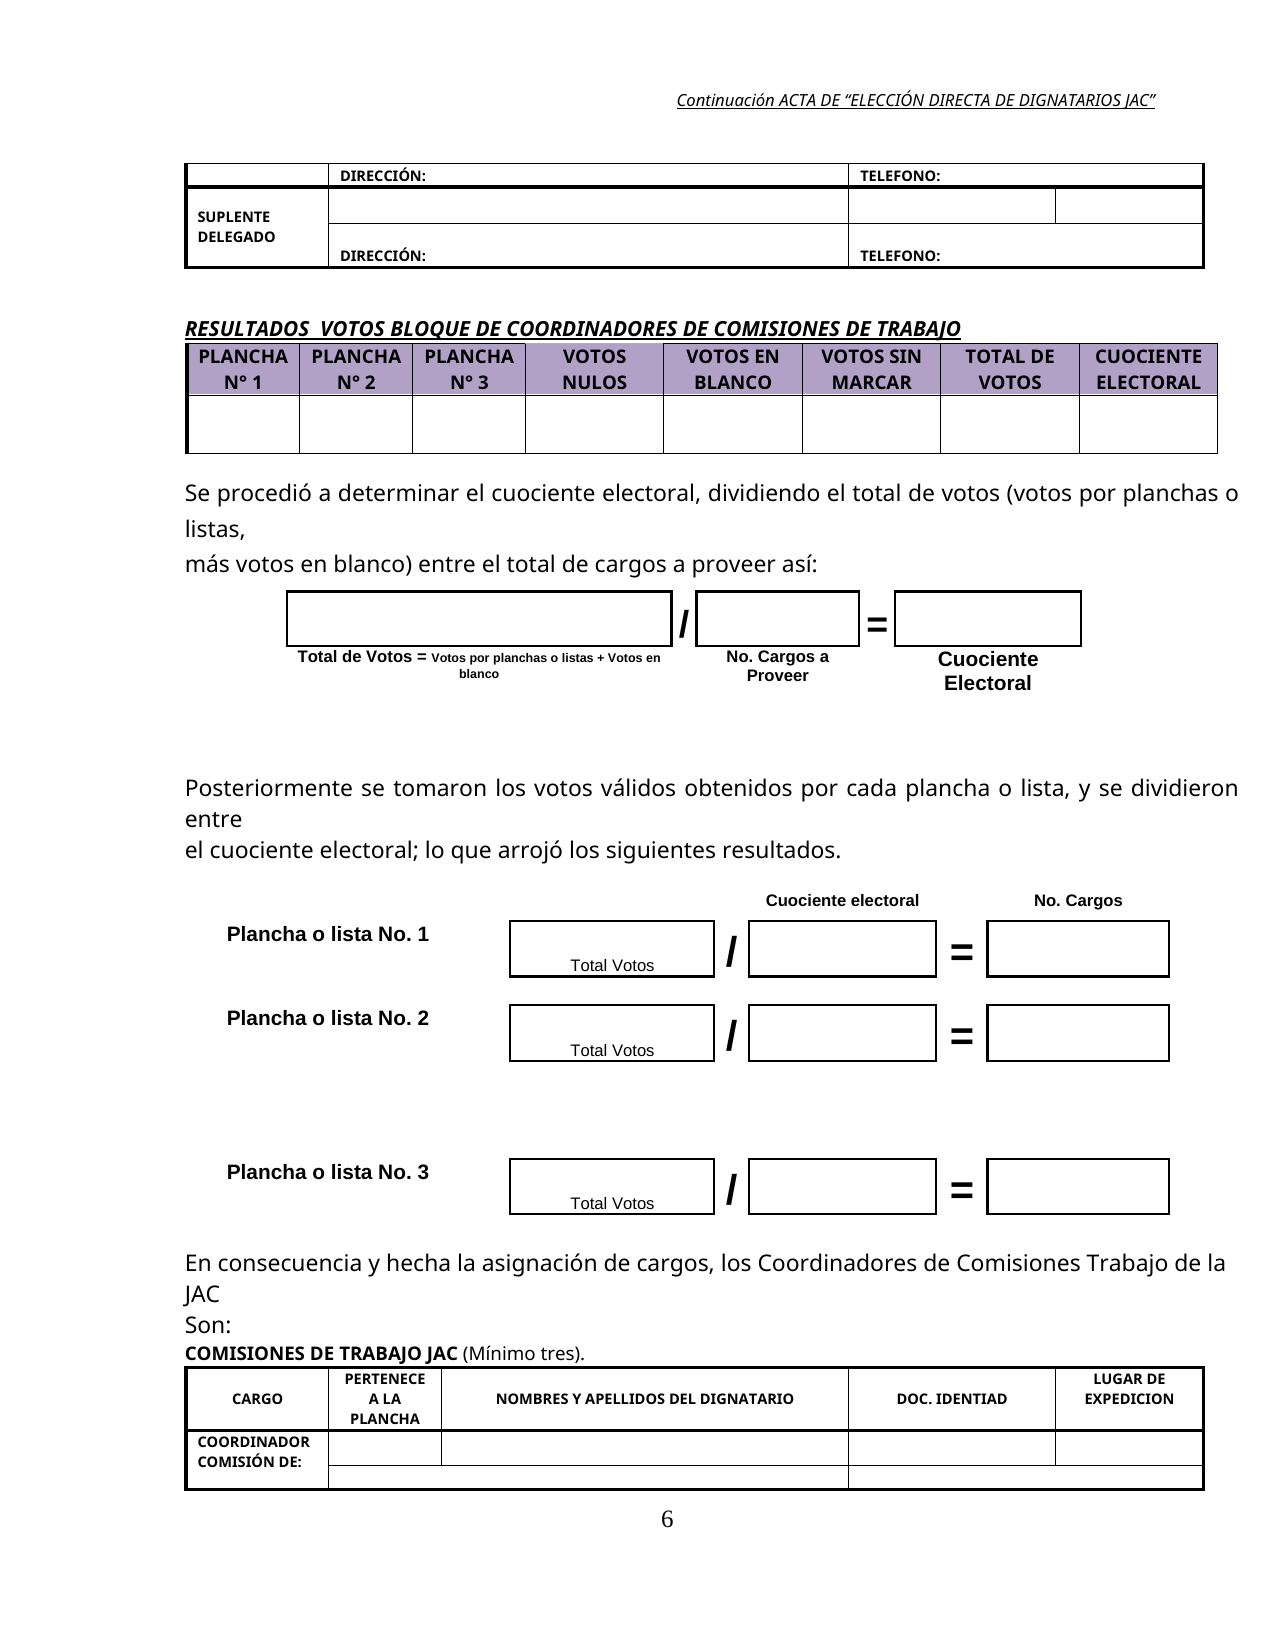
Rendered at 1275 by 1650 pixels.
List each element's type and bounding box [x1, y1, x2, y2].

table_header [177, 163, 1248, 1491]
